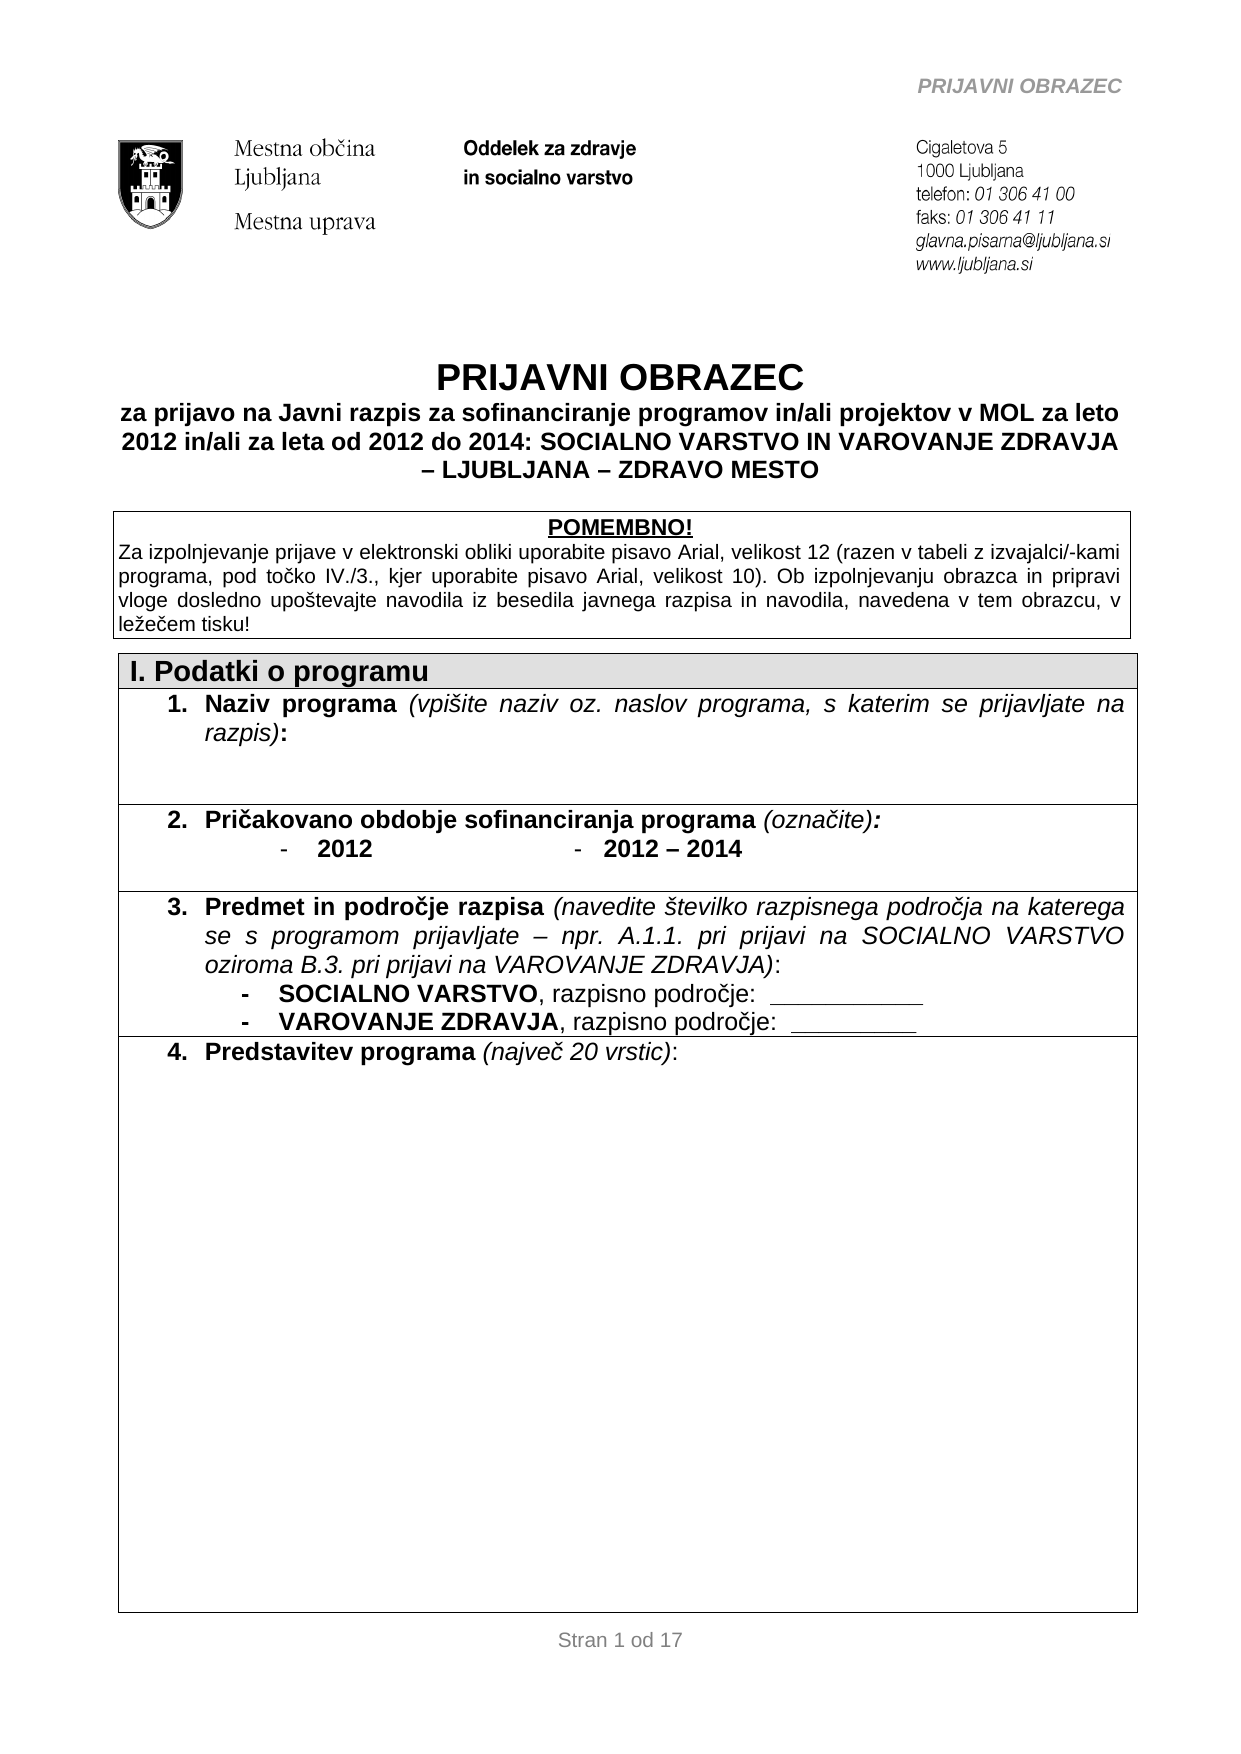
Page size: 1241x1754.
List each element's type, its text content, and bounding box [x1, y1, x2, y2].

table_cell Naziv programa (vpišite naziv oz. naslov programa, s katerim se prijavljate na razpis): [119, 689, 1137, 804]
text POMEMBNO! [114, 512, 1130, 537]
text Za izpolnjevanje prijave v elektronski obliki uporabite pisavo Arial, velikost 12 (razen v tabeli z izvajalci/-kami programa, pod točko IV./3., kjer uporabite pisavo Arial, velikost 10). Ob izpolnjevanju obrazca in pripravi vloge dosledno upoštevajte navodila iz besedila javnega razpisa in navodila, navedena v tem obrazcu, v ležečem tisku! [114, 537, 1130, 638]
table_header I. Podatki o programu [119, 654, 1137, 688]
picture [118, 135, 1111, 274]
table_cell Pričakovano obdobje sofinanciranja programa (označite): 2012 - 2012 – 2014 [119, 805, 1137, 891]
title PRIJAVNI OBRAZEC [118, 355, 1122, 398]
text za prijavo na Javni razpis za sofinanciranje programov in/ali projektov v MOL za leto 2012 in/ali za leta od 2012 do 2014: SOCIALNO VARSTVO IN VAROVANJE ZDRAVJA – LJUBLJANA – ZDRAVO MESTO [118, 398, 1122, 484]
table_cell Predstavitev programa (največ 20 vrstic): [119, 1037, 1137, 1612]
table_cell Predmet in področje razpisa (navedite številko razpisnega področja na katerega se s programom prijavljate – npr. A.1.1. pri prijavi na SOCIALNO VARSTVO oziroma B.3. pri prijavi na VAROVANJE ZDRAVJA): SOCIALNO VARSTVO, razpisno področje: ___________ VAROVANJE ZDRAVJA, razpisno področje: _________ [119, 892, 1137, 1036]
